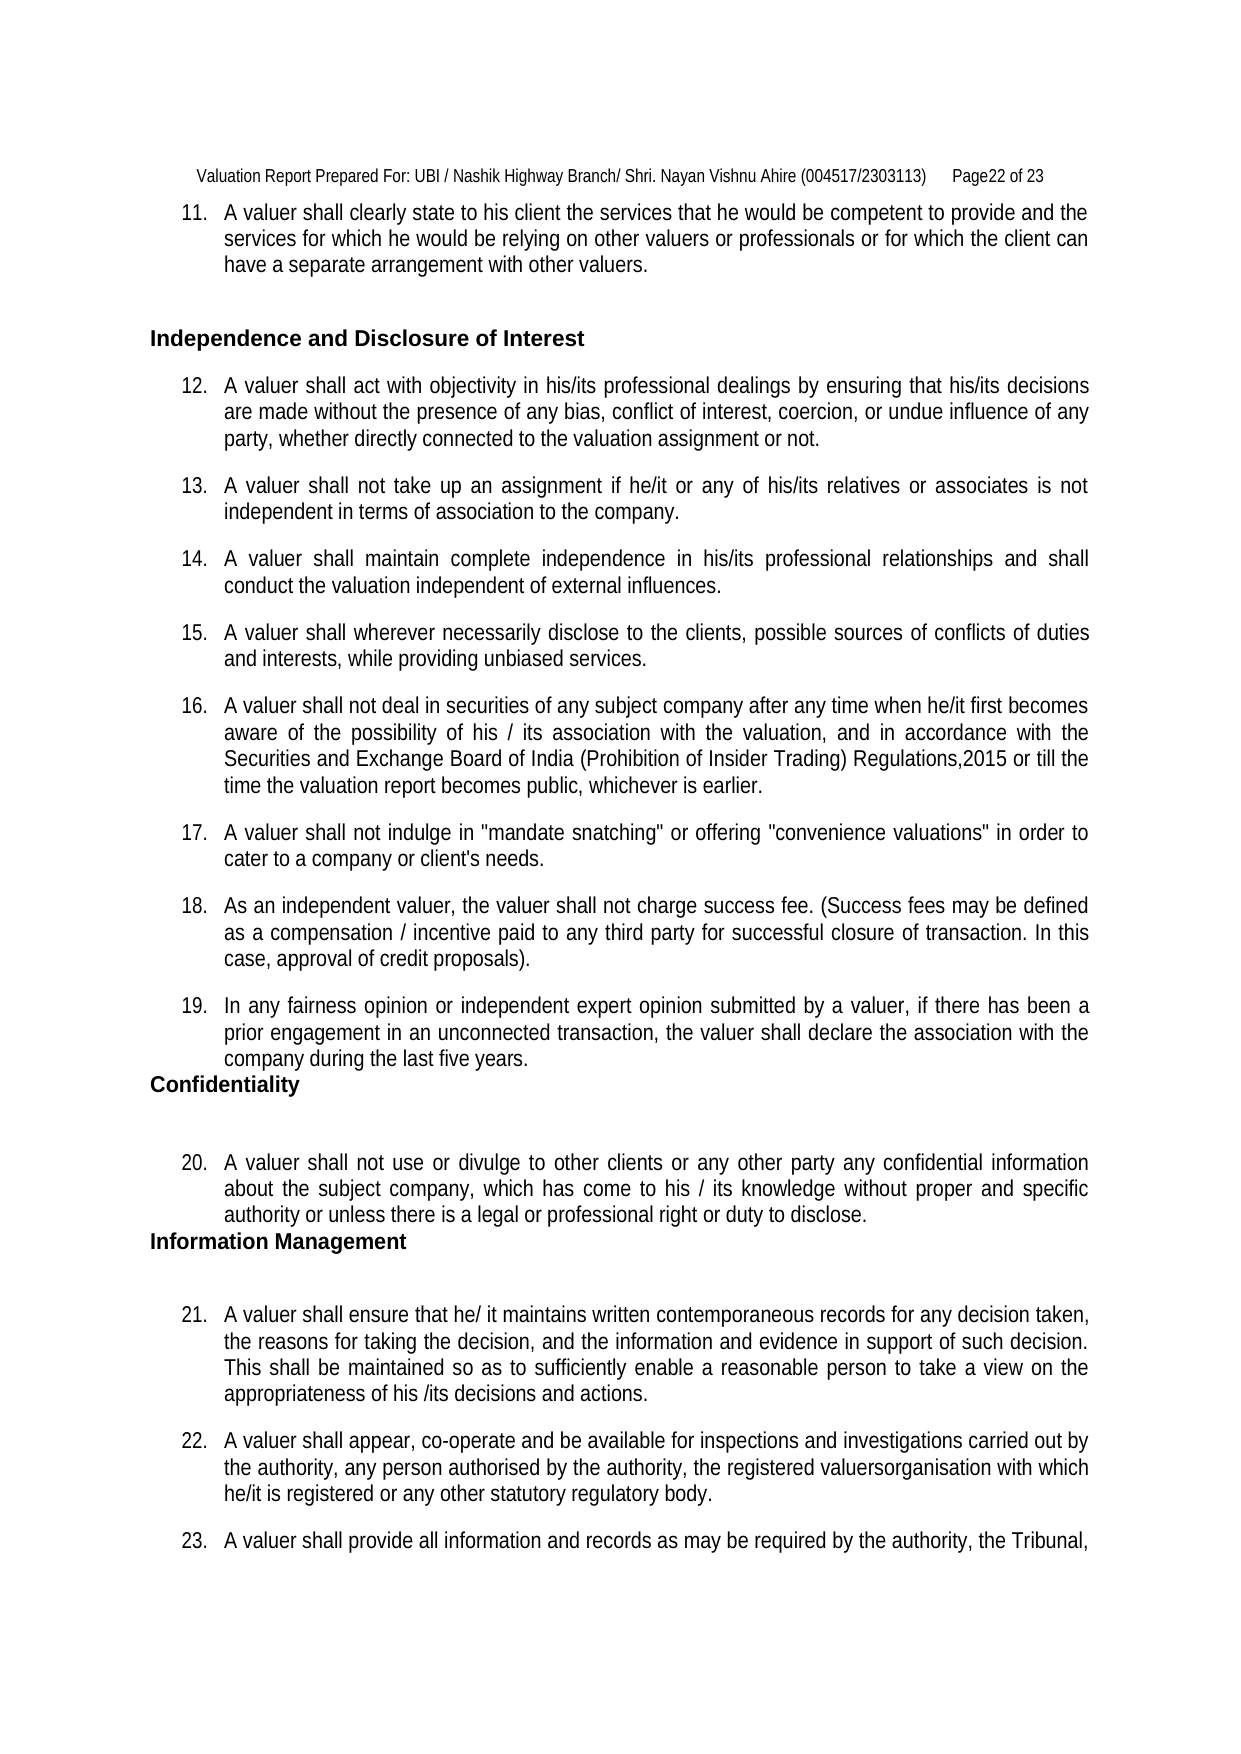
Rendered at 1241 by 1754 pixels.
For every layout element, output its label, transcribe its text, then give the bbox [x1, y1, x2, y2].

list A valuer shall ensure that he/ it maintains written contemporaneous records for any decision taken, the reasons for taking the decision, and the information and evidence in support of such decision. This shall be maintained so as to sufficiently enable a reasonable person to take a view on the appropriateness of his /its decisions and actions. [194, 1301, 1090, 1407]
list A valuer shall clearly state to his client the services that he would be competent to provide and the services for which he would be relying on other valuers or professionals or for which the client can have a separate arrangement with other valuers. [194, 198, 1090, 278]
list A valuer shall act with objectivity in his/its professional dealings by ensuring that his/its decisions are made without the presence of any bias, conflict of interest, coercion, or undue influence of any party, whether directly connected to the valuation assignment or not. [194, 372, 1090, 451]
list A valuer shall not take up an assignment if he/it or any of his/its relatives or associates is not independent in terms of association to the company. [194, 472, 1090, 524]
list A valuer shall wherever necessarily disclose to the clients, possible sources of conflicts of duties and interests, while providing unbiased services. [194, 619, 1090, 672]
list A valuer shall not use or divulge to other clients or any other party any confidential information about the subject company, which has come to his / its knowledge without proper and specific authority or unless there is a legal or professional right or duty to disclose. [194, 1149, 1090, 1228]
text Information Management [150, 1228, 1090, 1254]
list A valuer shall not deal in securities of any subject company after any time when he/it first becomes aware of the possibility of his / its association with the valuation, and in accordance with the Securities and Exchange Board of India (Prohibition of Insider Trading) Regulations,2015 or till the time the valuation report becomes public, whichever is earlier. [194, 692, 1090, 798]
list A valuer shall maintain complete independence in his/its professional relationships and shall conduct the valuation independent of external influences. [194, 545, 1090, 598]
list In any fairness opinion or independent expert opinion submitted by a valuer, if there has been a prior engagement in an unconnected transaction, the valuer shall declare the association with the company during the last five years. [194, 992, 1090, 1071]
text Confidentiality [150, 1071, 1090, 1098]
list As an independent valuer, the valuer shall not charge success fee. (Success fees may be defined as a compensation / incentive paid to any third party for successful closure of transaction. In this case, approval of credit proposals). [194, 892, 1090, 971]
list A valuer shall not indulge in "mandate snatching" or offering "convenience valuations" in order to cater to a company or client's needs. [194, 819, 1090, 871]
list A valuer shall appear, co-operate and be available for inspections and investigations carried out by the authority, any person authorised by the authority, the registered valuersorganisation with which he/it is registered or any other statutory regulatory body. [194, 1427, 1090, 1507]
text Independence and Disclosure of Interest [150, 325, 1090, 351]
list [194, 1527, 1090, 1554]
